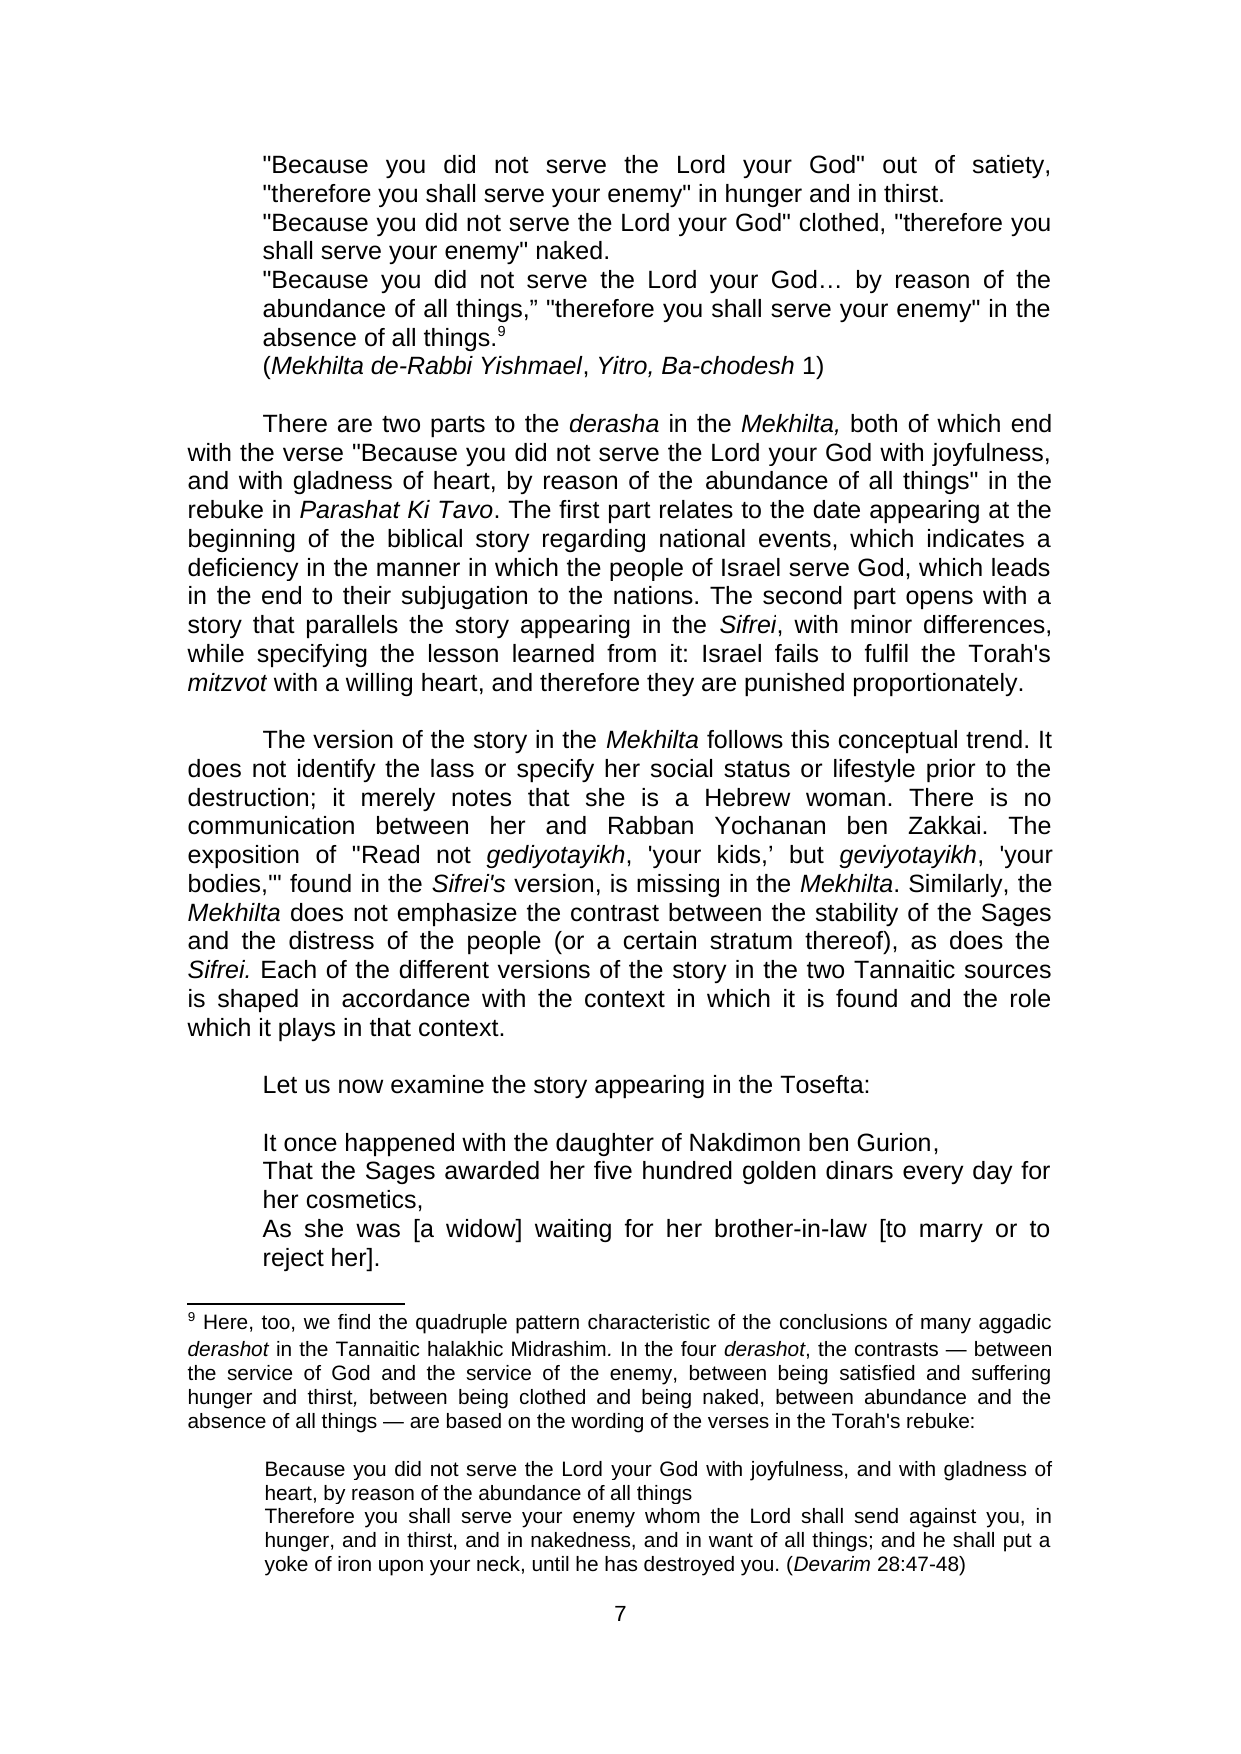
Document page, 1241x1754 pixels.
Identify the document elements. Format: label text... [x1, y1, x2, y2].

text (Mekhilta de-Rabbi Yishmael, Yitro, Ba-chodesh 1) [262, 351, 1053, 380]
text There are two parts to the derasha in the Mekhilta, both of which end with the verse "Because you did not serve the Lord your God with joyfulness, and with gladness of heart, by reason of the abundance of all things" in the rebuke in Parashat Ki Tavo. The first part relates to the date appearing at the beginning of the biblical story regarding national events, which indicates a deficiency in the manner in which the people of Israel serve God, which leads in the end to their subjugation to the nations. The second part opens with a story that parallels the story appearing in the Sifrei, with minor differences, while specifying the lesson learned from it: Israel fails to fulfil the Torah's mitzvot with a willing heart, and therefore they are punished proportionately. [187, 409, 1053, 649]
text The version of the story in the Mekhilta follows this conceptual trend. It does not identify the lass or specify her social status or lifestyle prior to the destruction; it merely notes that she is a Hebrew woman. There is no communication between her and Rabban Yochanan ben Zakkai. The exposition of "Read not gediyotayikh, 'your kids,’ but geviyotayikh, 'your bodies,'" found in the Sifrei's version, is missing in the Mekhilta. Similarly, the Mekhilta does not emphasize the contrast between the stability of the Sages and the distress of the people (or a certain stratum thereof), as does the Sifrei. Each of the different versions of the story in the two Tannaitic sources is shaped in accordance with the context in which it is found and the role which it plays in that context. [187, 725, 1053, 1041]
text Let us now examine the story appearing in the Tosefta: [187, 1070, 1053, 1099]
text As she was [a widow] waiting for her brother-in-law [to marry or to reject her]. [262, 1214, 1053, 1271]
text "Because you did not serve the Lord your God" clothed, "therefore you shall serve your enemy" naked. [262, 207, 1053, 265]
text "Because you did not serve the Lord your God" out of satiety, "therefore you shall serve your enemy" in hunger and in thirst. [262, 150, 1053, 207]
text "Because you did not serve the Lord your God… by reason of the abundance of all things,” "therefore you shall serve your enemy" in the absence of all things. [262, 265, 1053, 351]
text It once happened with the daughter of Nakdimon ben Gurion, [262, 1127, 1053, 1156]
text That the Sages awarded her five hundred golden dinars every day for her cosmetics, [262, 1156, 1053, 1214]
